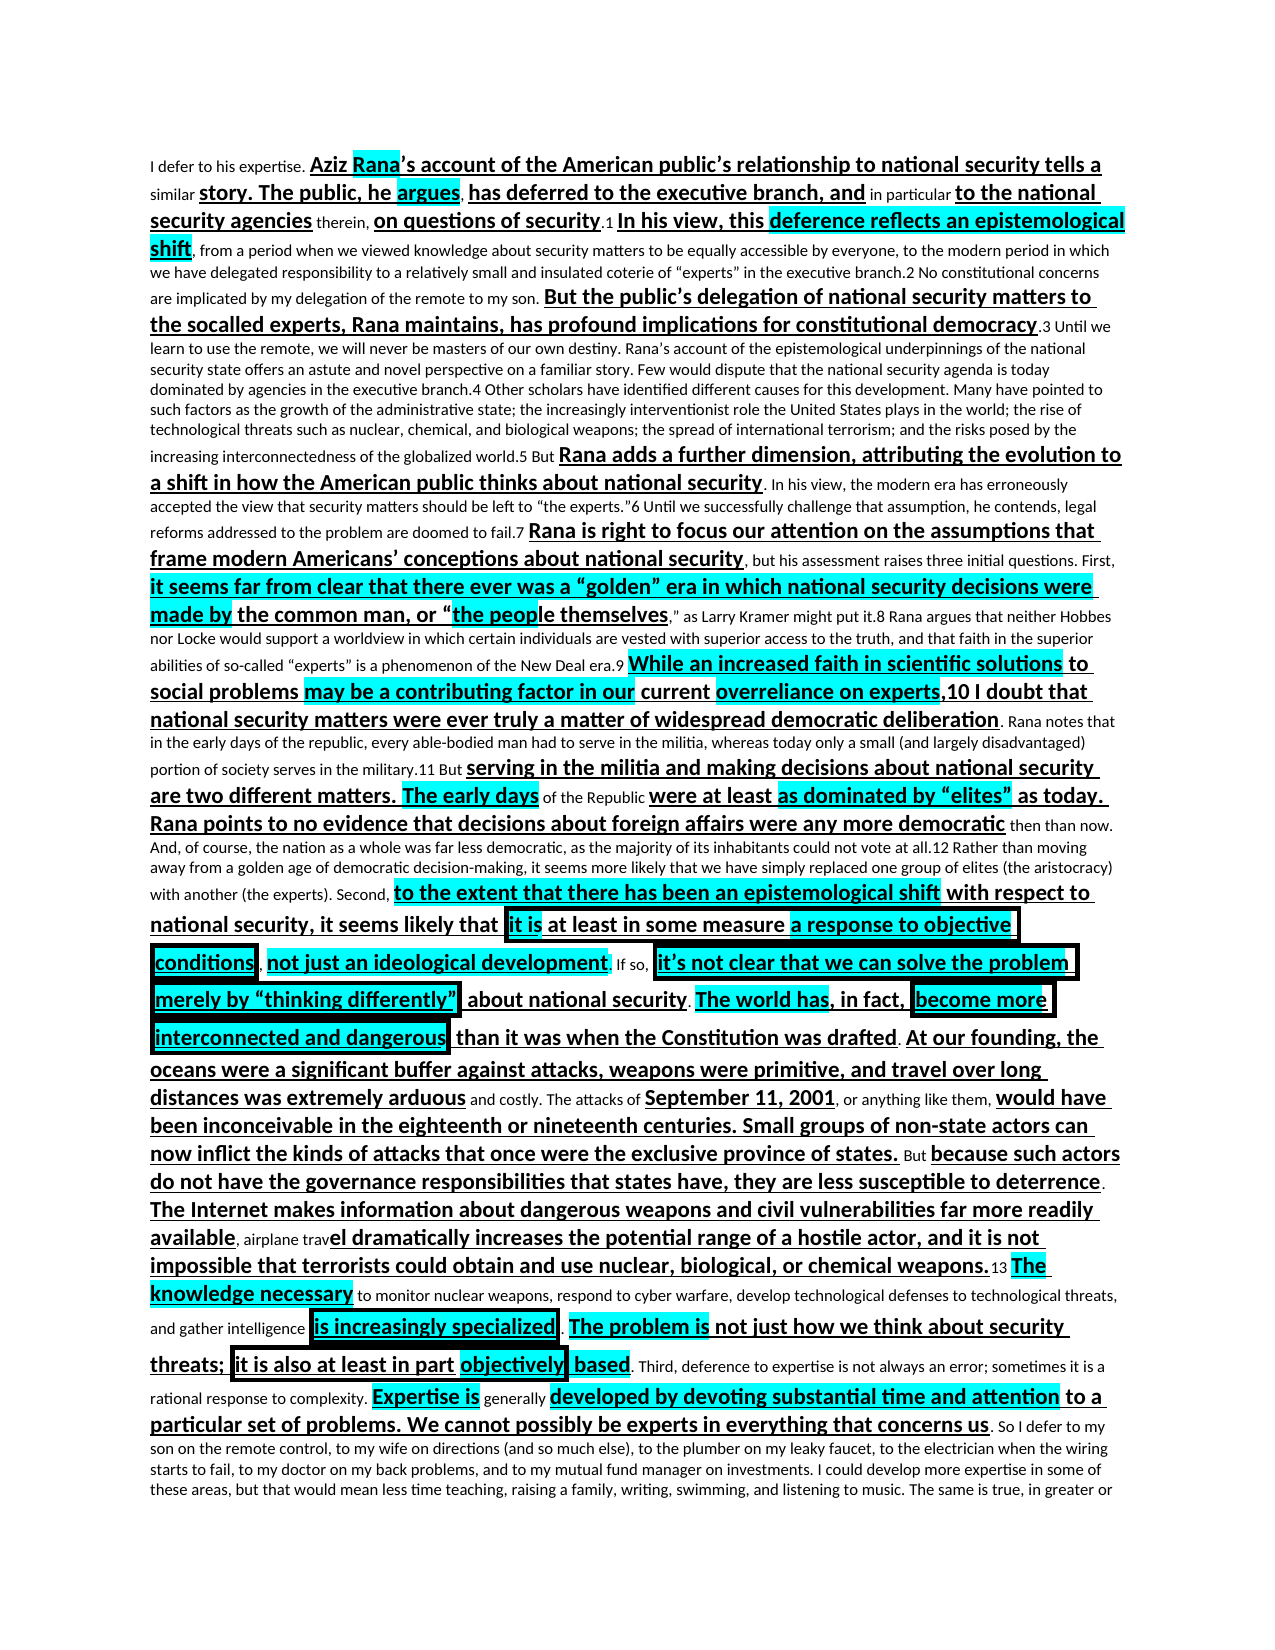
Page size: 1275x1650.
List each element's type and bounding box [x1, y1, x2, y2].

text [150, 150, 1125, 1499]
